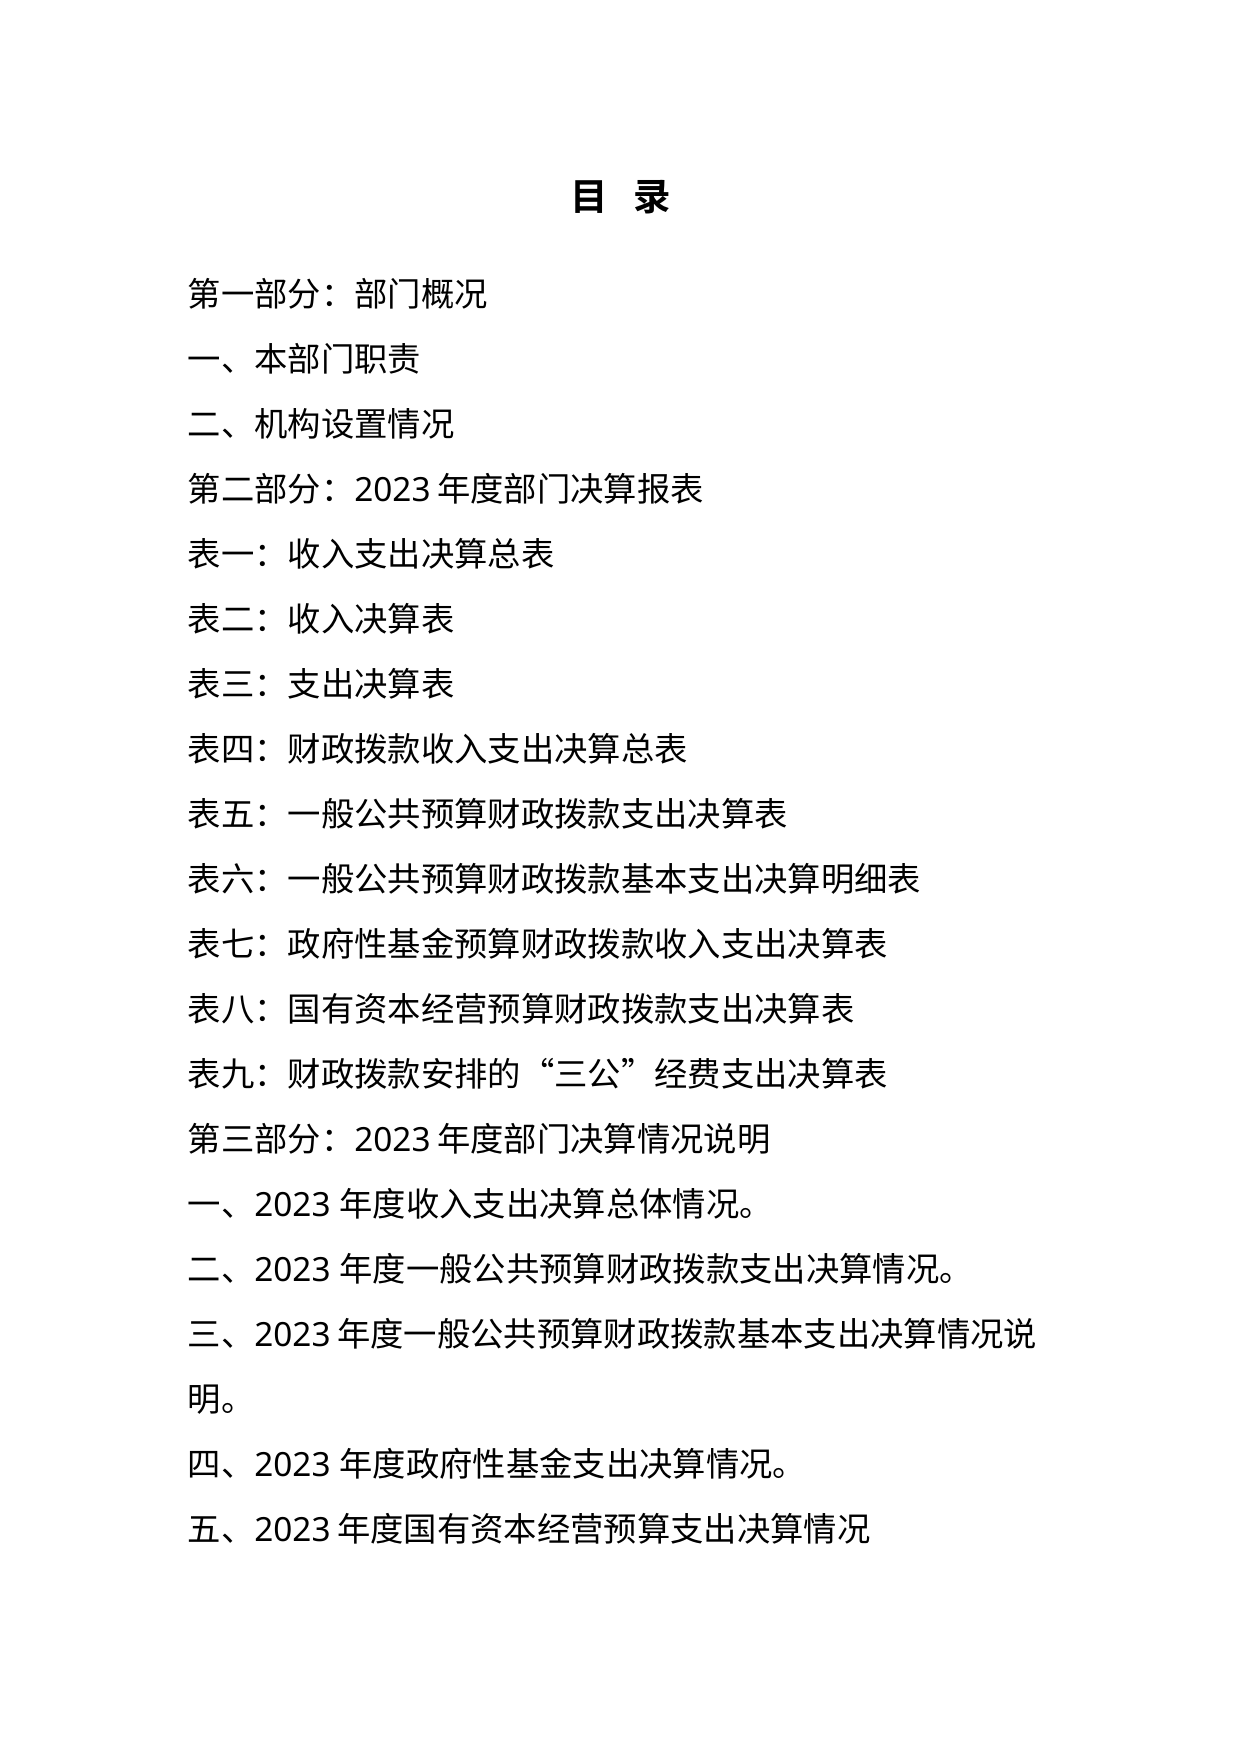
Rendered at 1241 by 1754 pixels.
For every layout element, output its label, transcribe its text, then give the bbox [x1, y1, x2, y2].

text 表六：一般公共预算财政拨款基本支出决算明细表 [187, 844, 1053, 909]
text 第三部分：2023年度部门决算情况说明 [187, 1104, 1053, 1169]
text 四、2023 年度政府性基金支出决算情况。 [187, 1429, 1053, 1494]
text 表八：国有资本经营预算财政拨款支出决算表 [187, 974, 1053, 1039]
text 目 录 [187, 162, 1053, 227]
text 表三：支出决算表 [187, 649, 1053, 714]
text 表七：政府性基金预算财政拨款收入支出决算表 [187, 909, 1053, 974]
text 一、本部门职责 [187, 324, 1053, 389]
text 三、2023年度一般公共预算财政拨款基本支出决算情况说明。 [187, 1299, 1053, 1429]
text 二、2023 年度一般公共预算财政拨款支出决算情况。 [187, 1234, 1053, 1299]
text 表四：财政拨款收入支出决算总表 [187, 714, 1053, 779]
text 表五：一般公共预算财政拨款支出决算表 [187, 779, 1053, 844]
text 表一：收入支出决算总表 [187, 519, 1053, 584]
text 表二：收入决算表 [187, 584, 1053, 649]
text 第二部分：2023年度部门决算报表 [187, 454, 1053, 519]
text 一、2023 年度收入支出决算总体情况。 [187, 1169, 1053, 1234]
text 表九：财政拨款安排的“三公”经费支出决算表 [187, 1039, 1053, 1104]
text 第一部分：部门概况 [187, 259, 1053, 324]
text 二、机构设置情况 [187, 389, 1053, 454]
text 五、2023年度国有资本经营预算支出决算情况 [187, 1494, 1053, 1559]
